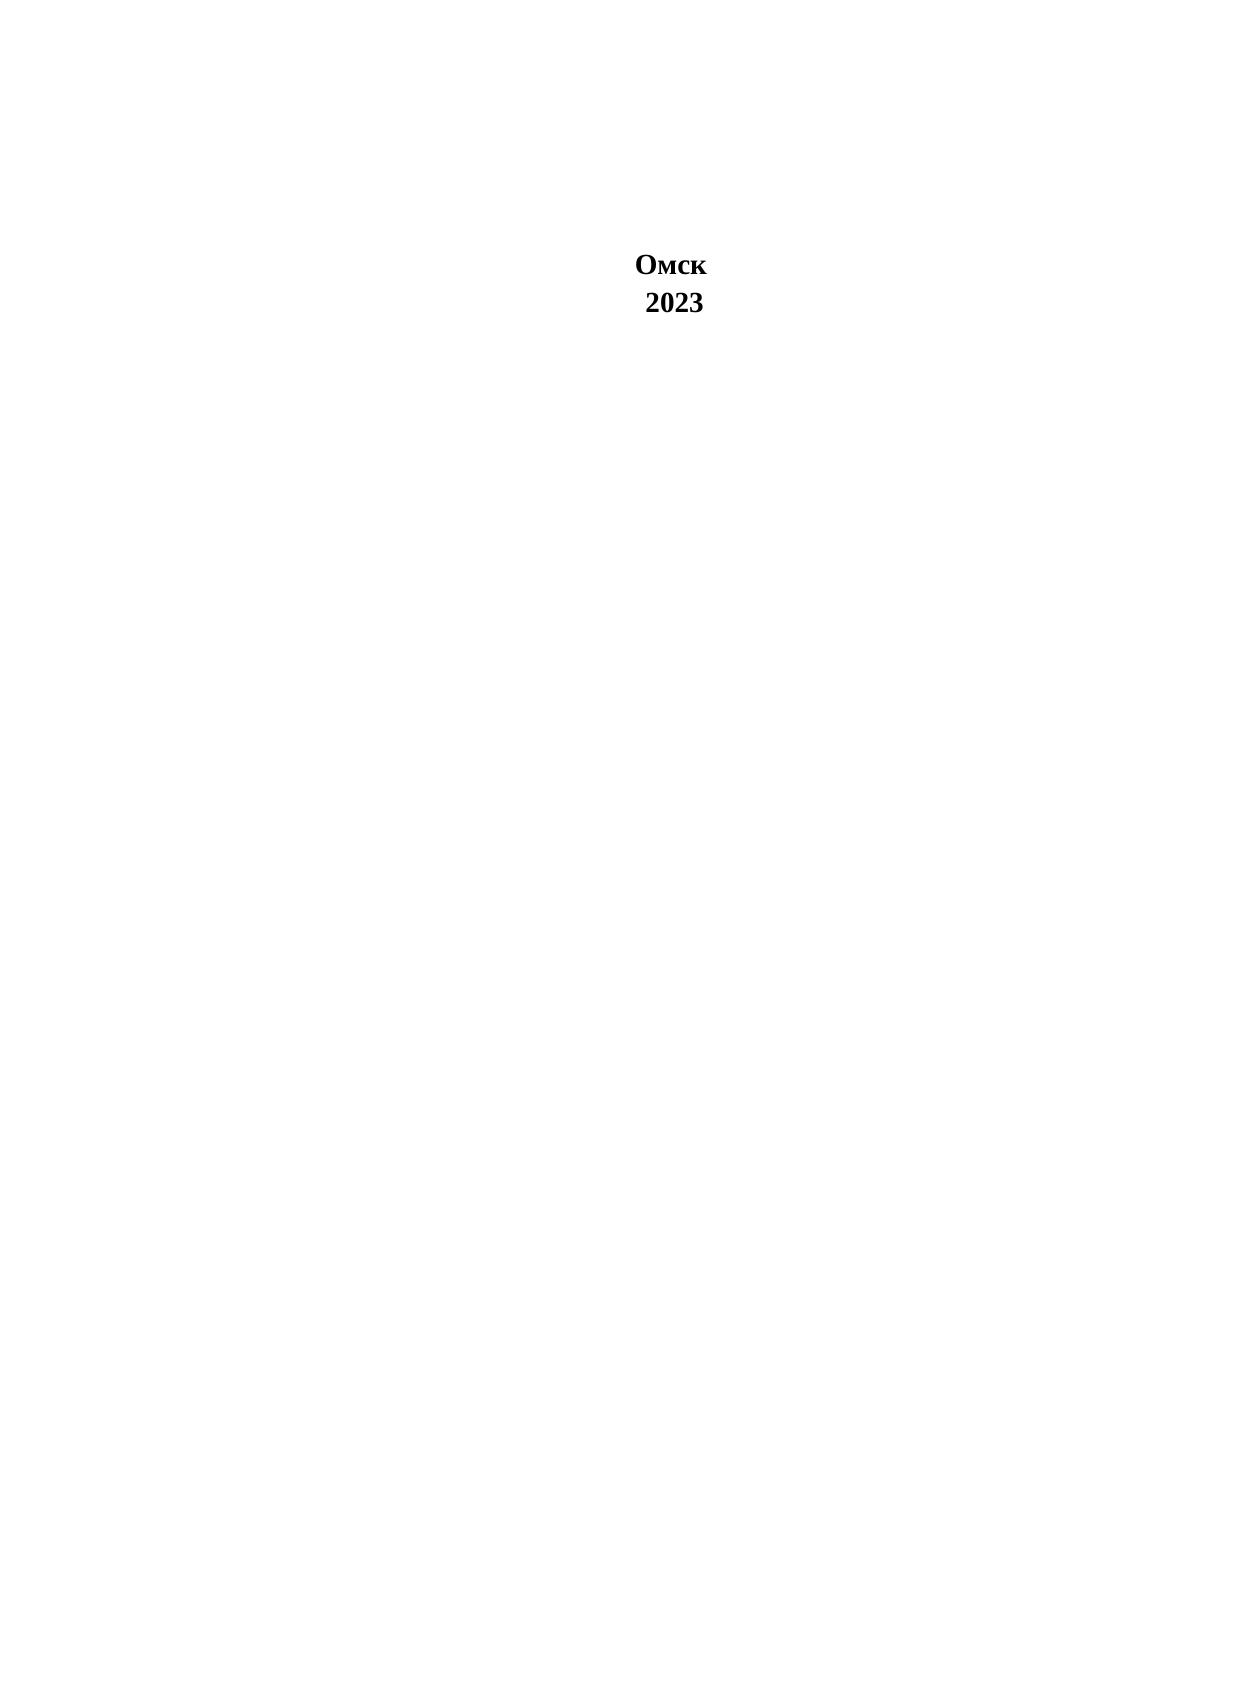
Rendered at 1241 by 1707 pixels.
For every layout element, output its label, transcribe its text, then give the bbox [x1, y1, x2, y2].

text ​Омск ‌ 2023‌​ [190, 247, 1152, 319]
